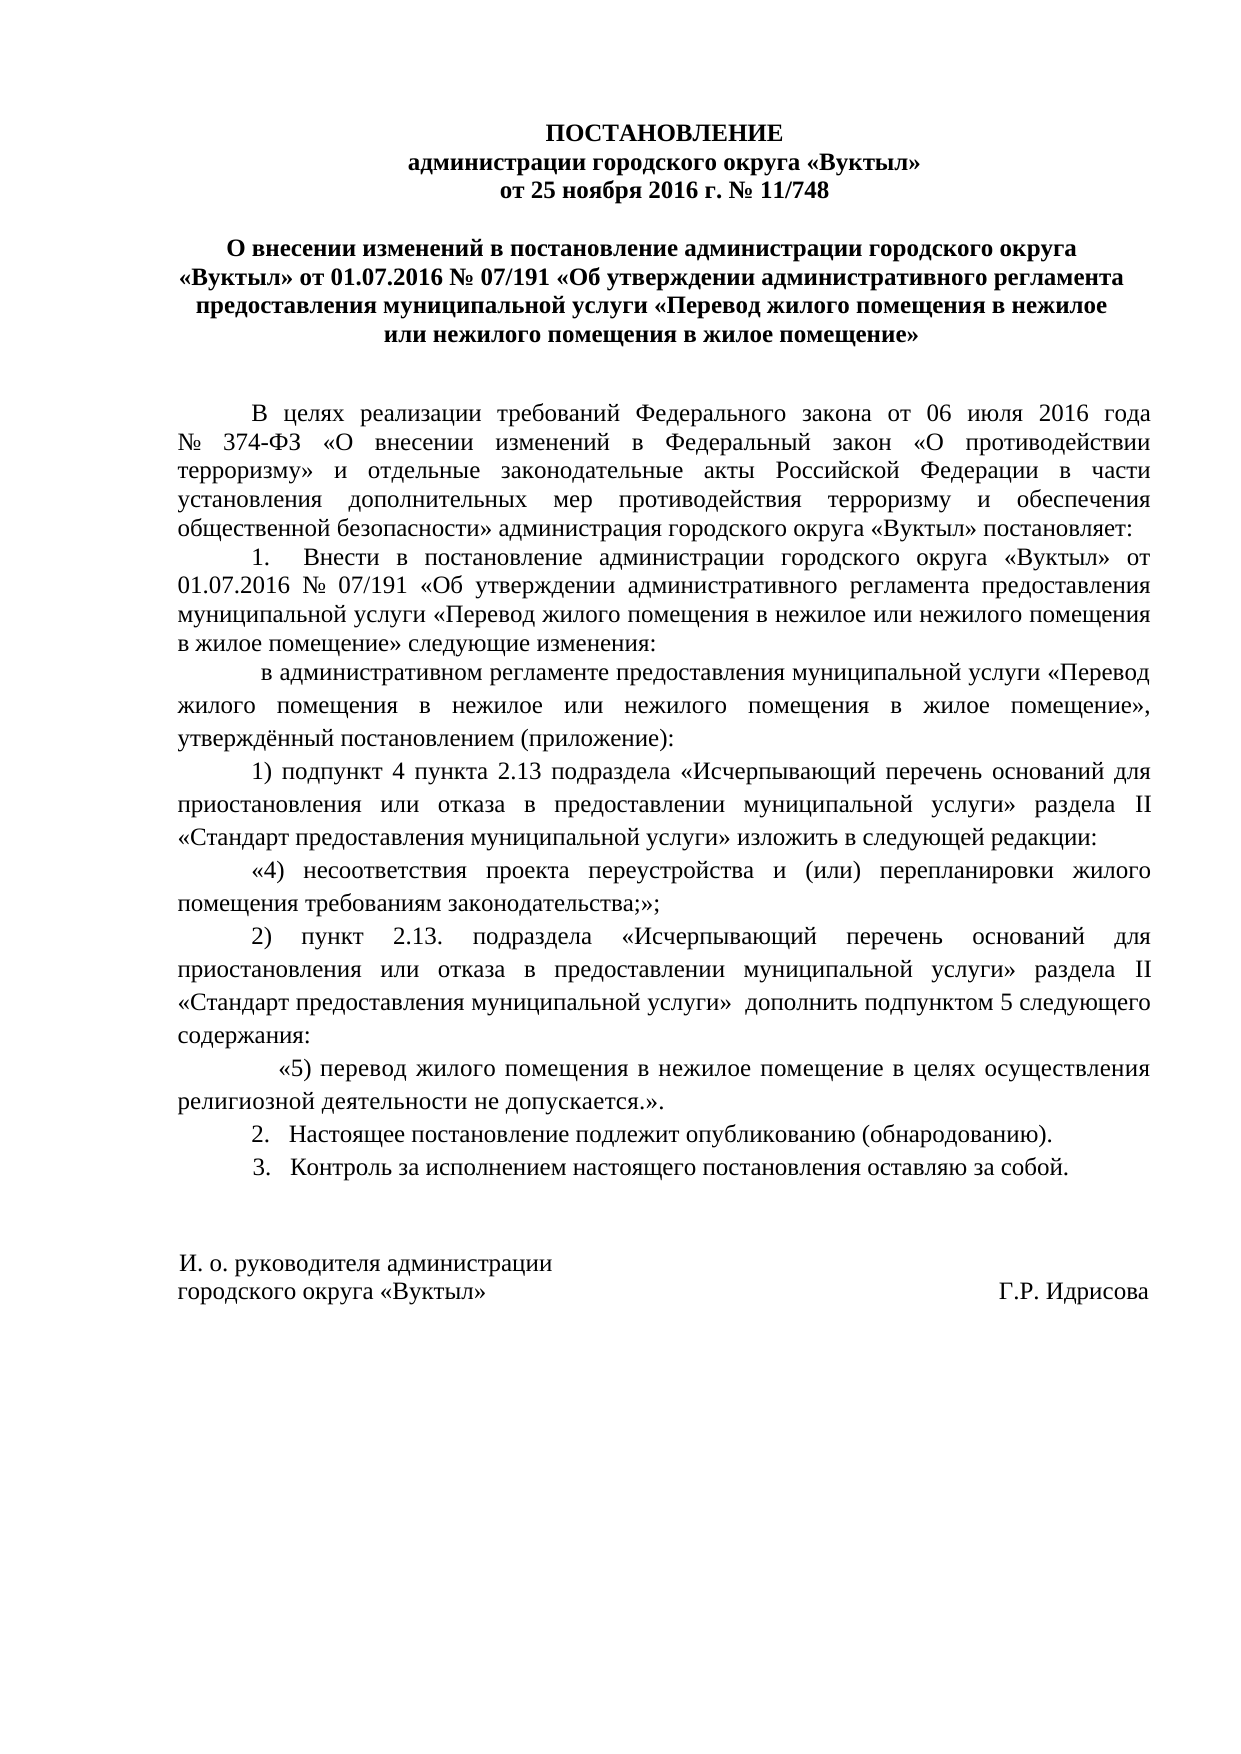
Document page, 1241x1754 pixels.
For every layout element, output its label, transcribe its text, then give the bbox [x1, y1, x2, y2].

text 1. Внести в постановление администрации городского округа «Вуктыл» от 01.07.2016 № 07/191 «Об утверждении административного регламента предоставления муниципальной услуги «Перевод жилого помещения в нежилое или нежилого помещения в жилое помещение» следующие изменения: [177, 542, 1152, 657]
text 1) подпункт 4 пункта 2.13 подраздела «Исчерпывающий перечень оснований для приостановления или отказа в предоставлении муниципальной услуги» раздела II «Стандарт предоставления муниципальной услуги» изложить в следующей редакции: [177, 756, 1152, 851]
table_header О внесении изменений в постановление администрации городского округа «Вуктыл» от 01.07.2016 № 07/191 «Об утверждении административного регламента предоставления муниципальной услуги «Перевод жилого помещения в нежилое или нежилого помещения в жилое помещение» [166, 233, 1137, 348]
text от 25 ноября 2016 г. № 11/748 [177, 176, 1152, 204]
text 2. Настоящее постановление подлежит опубликованию (обнародованию). [251, 1119, 1152, 1148]
text 2) пункт 2.13. подраздела «Исчерпывающий перечень оснований для приостановления или отказа в предоставлении муниципальной услуги» раздела II «Стандарт предоставления муниципальной услуги» дополнить подпунктом 5 следующего содержания: [177, 921, 1152, 1049]
text администрации городского округа «Вуктыл» [177, 147, 1152, 176]
text И. о. руководителя администрации [148, 1248, 1152, 1276]
text городского округа «Вуктыл» Г.Р. Идрисова [177, 1276, 1152, 1305]
text в административном регламенте предоставления муниципальной услуги «Перевод жилого помещения в нежилое или нежилого помещения в жилое помещение», утверждённый постановлением (приложение): [177, 657, 1152, 752]
text ПОСТАНОВЛЕНИЕ [177, 118, 1152, 147]
text «5) перевод жилого помещения в нежилое помещение в целях осуществления религиозной деятельности не допускается.». [177, 1053, 1152, 1115]
text В целях реализации требований Федерального закона от 06 июля 2016 года № 374-ФЗ «О внесении изменений в Федеральный закон «О противодействии терроризму» и отдельные законодательные акты Российской Федерации в части установления дополнительных мер противодействия терроризму и обеспечения общественной безопасности» администрация городского округа «Вуктыл» постановляет: [177, 398, 1152, 542]
text «4) несоответствия проекта переустройства и (или) перепланировки жилого помещения требованиям законодательства;»; [177, 855, 1152, 917]
list Контроль за исполнением настоящего постановления оставляю за собой. [252, 1152, 1152, 1181]
